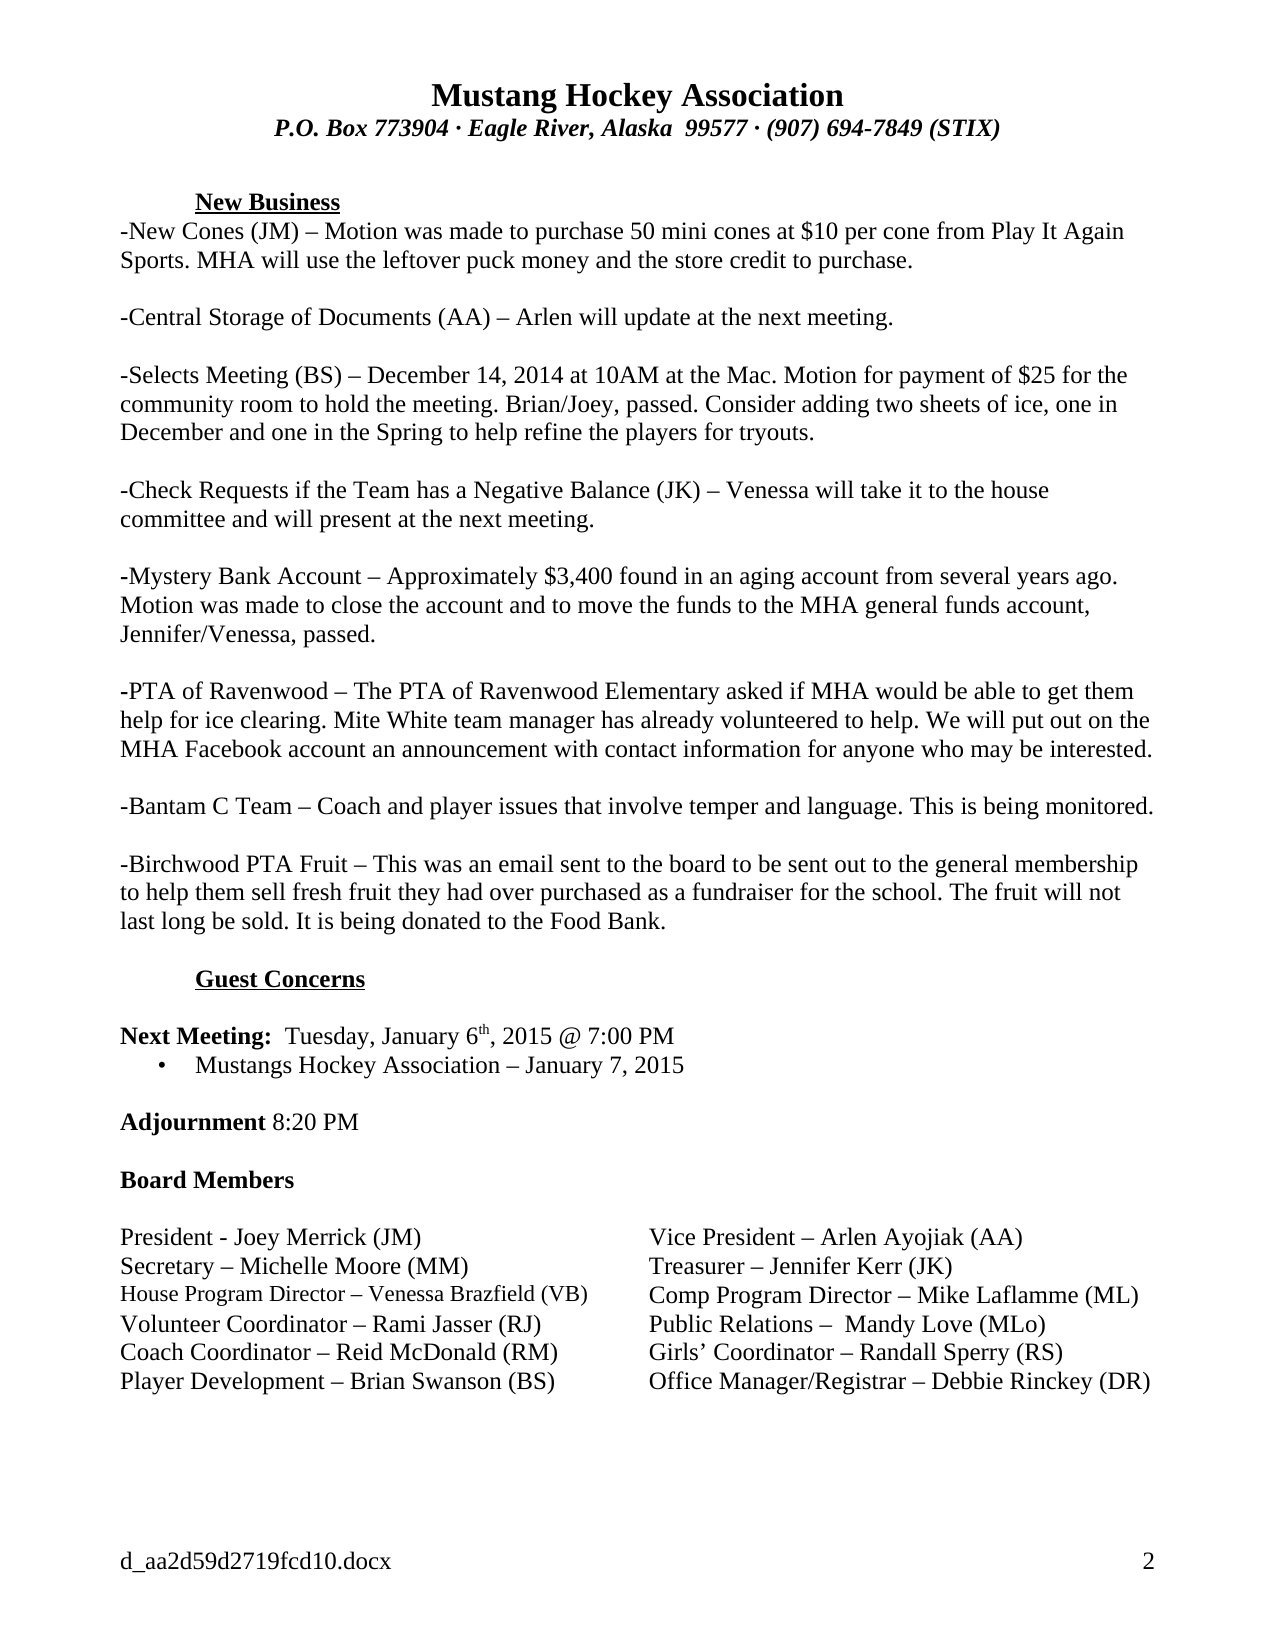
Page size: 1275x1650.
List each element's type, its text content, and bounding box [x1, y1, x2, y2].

text -Birchwood PTA Fruit – This was an email sent to the board to be sent out to the general membership to help them sell fresh fruit they had over purchased as a fundraiser for the school. The fruit will not last long be sold. It is being donated to the Food Bank. [120, 849, 1155, 935]
text Board Members [120, 1165, 1155, 1194]
list Mustangs Hockey Association – January 7, 2015 [157, 1050, 1155, 1079]
table_header Vice President – Arlen Ayojiak (AA) [638, 1223, 1166, 1251]
text -Mystery Bank Account – Approximately $3,400 found in an aging account from several years ago. Motion was made to close the account and to move the funds to the MHA general funds account, Jennifer/Venessa, passed. [120, 561, 1155, 647]
text -New Cones (JM) – Motion was made to purchase 50 mini cones at $10 per cone from Play It Again Sports. MHA will use the leftover puck money and the store credit to purchase. [120, 216, 1155, 274]
table_cell Player Development – Brian Swanson (BS) [109, 1366, 637, 1395]
text New Business [120, 187, 1155, 216]
table_cell Secretary – Michelle Moore (MM) [109, 1251, 637, 1280]
text Adjournment 8:20 PM [120, 1107, 1155, 1136]
table_cell Girls’ Coordinator – Randall Sperry (RS) [638, 1338, 1166, 1366]
text -Selects Meeting (BS) – December 14, 2014 at 10AM at the Mac. Motion for payment of $25 for the community room to hold the meeting. Brian/Joey, passed. Consider adding two sheets of ice, one in December and one in the Spring to help refine the players for tryouts. [120, 360, 1155, 446]
table_header President - Joey Merrick (JM) [109, 1223, 637, 1251]
text -Bantam C Team – Coach and player issues that involve temper and language. This is being monitored. [120, 791, 1155, 820]
text Guest Concerns [120, 964, 1155, 992]
text Next Meeting: Tuesday, January 6th, 2015 @ 7:00 PM [120, 1021, 1155, 1050]
text -Check Requests if the Team has a Negative Balance (JK) – Venessa will take it to the house committee and will present at the next meeting. [120, 475, 1155, 532]
text -Central Storage of Documents (AA) – Arlen will update at the next meeting. [120, 302, 1155, 331]
table_cell Office Manager/Registrar – Debbie Rinckey (DR) [638, 1366, 1166, 1395]
table_cell Treasurer – Jennifer Kerr (JK) [638, 1251, 1166, 1280]
table_cell Coach Coordinator – Reid McDonald (RM) [109, 1338, 637, 1366]
table_cell Volunteer Coordinator – Rami Jasser (RJ) [109, 1309, 637, 1337]
table_cell House Program Director – Venessa Brazfield (VB) [109, 1280, 637, 1309]
table_cell Comp Program Director – Mike Laflamme (ML) [638, 1280, 1166, 1309]
text -PTA of Ravenwood – The PTA of Ravenwood Elementary asked if MHA would be able to get them help for ice clearing. Mite White team manager has already volunteered to help. We will put out on the MHA Facebook account an announcement with contact information for anyone who may be interested. [120, 676, 1155, 762]
table_cell Public Relations – Mandy Love (MLo) [638, 1309, 1166, 1337]
